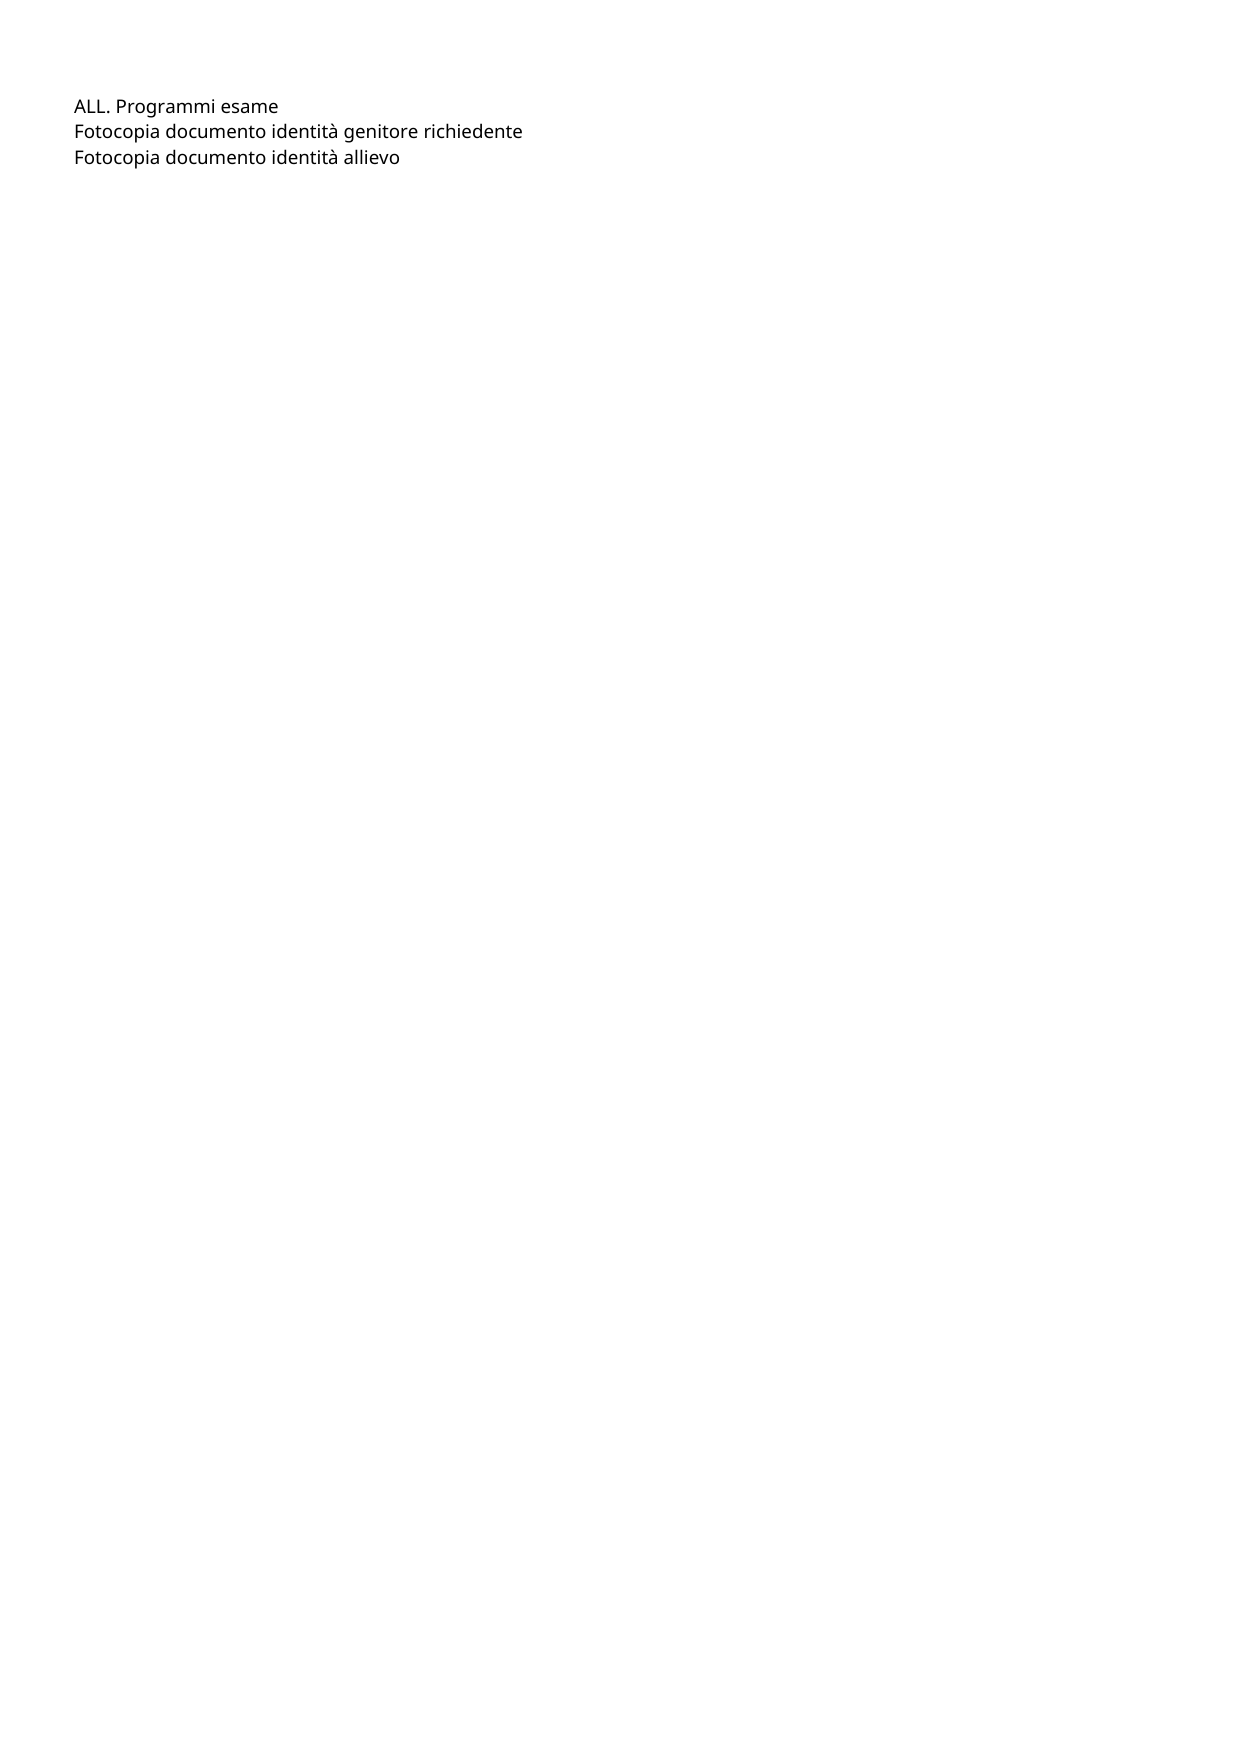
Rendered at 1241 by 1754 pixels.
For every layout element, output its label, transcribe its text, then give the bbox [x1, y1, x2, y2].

text ALL. Programmi esame [74, 93, 1211, 119]
text Fotocopia documento identità genitore richiedente [74, 119, 1211, 144]
text Fotocopia documento identità allievo [74, 144, 1211, 170]
